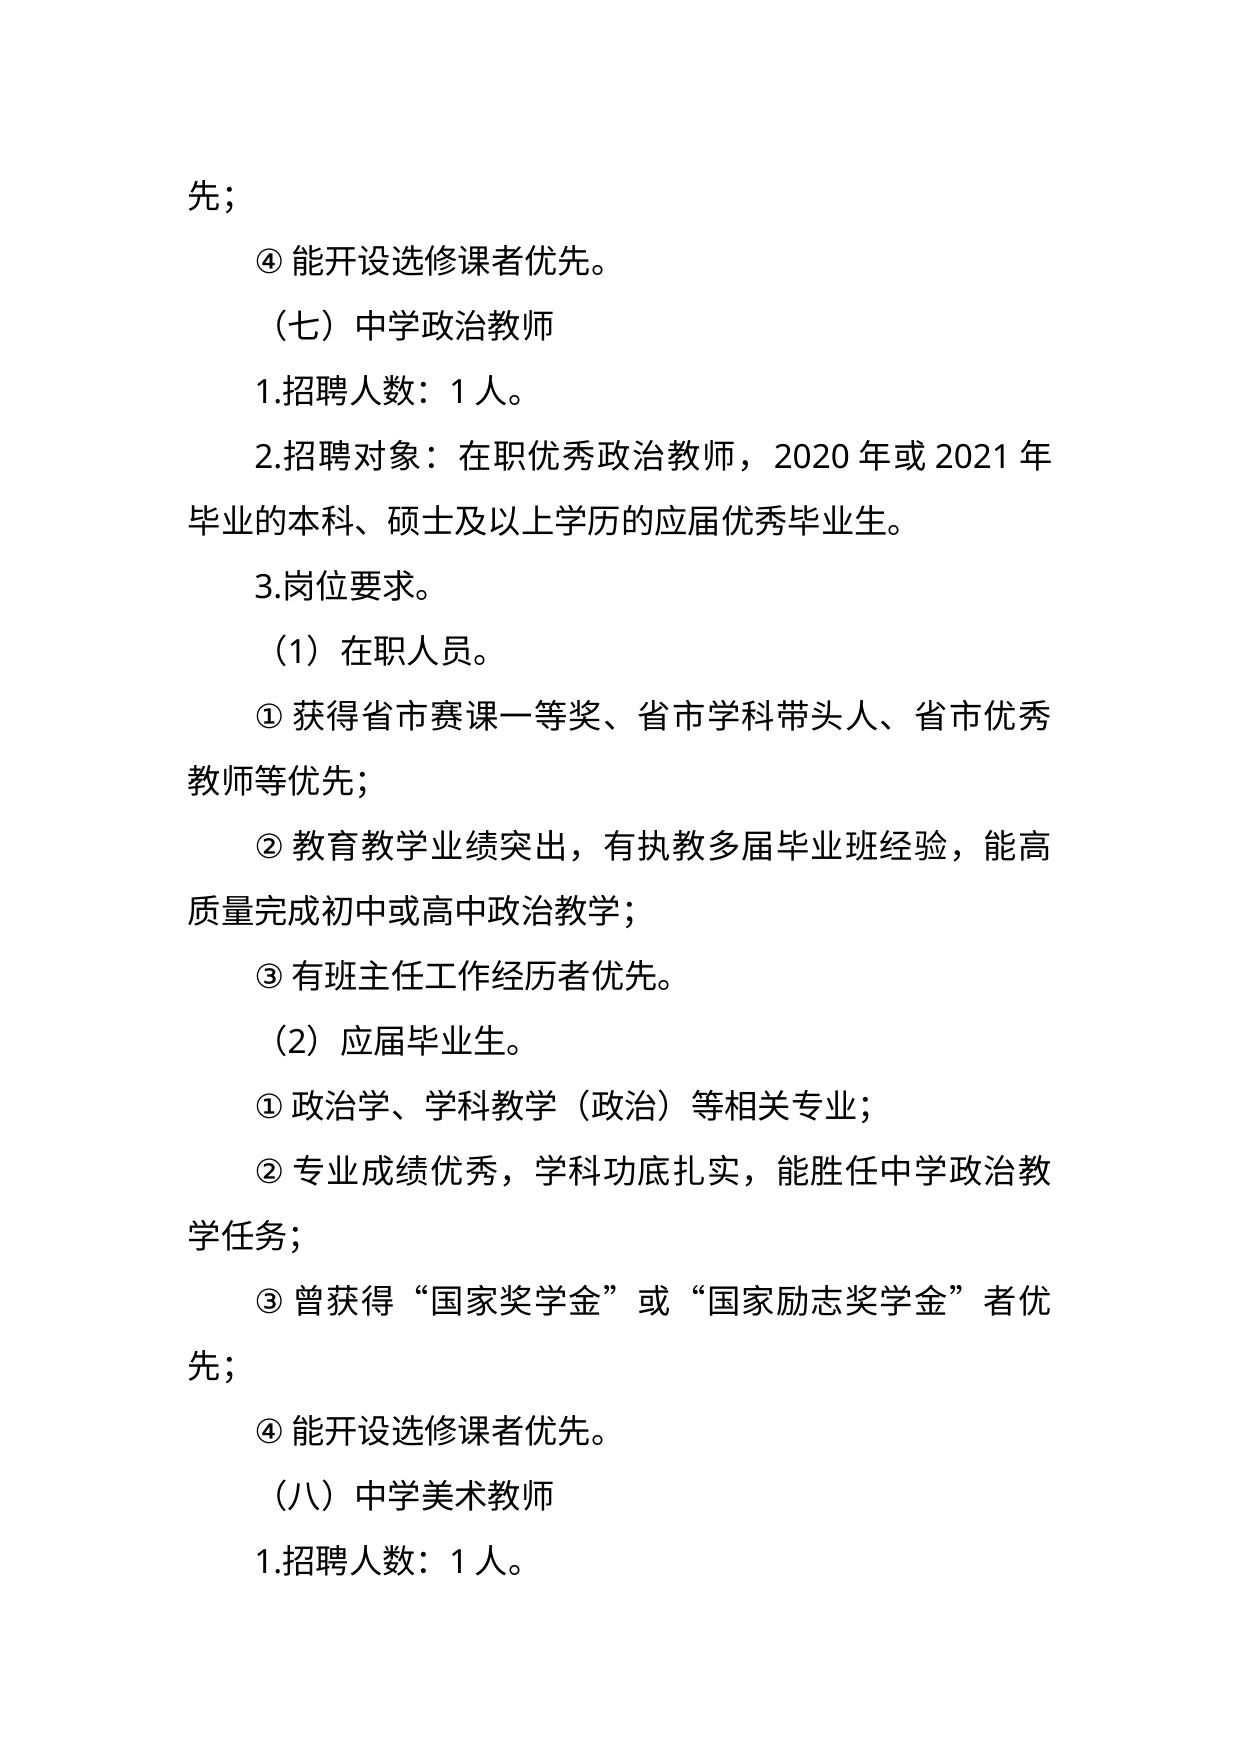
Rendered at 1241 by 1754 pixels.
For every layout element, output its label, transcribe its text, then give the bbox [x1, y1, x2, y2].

text ①政治学、学科教学（政治）等相关专业； [187, 1072, 1053, 1137]
text ①获得省市赛课一等奖、省市学科带头人、省市优秀教师等优先； [187, 682, 1053, 812]
text （八）中学美术教师 [187, 1462, 1053, 1527]
text （2）应届毕业生。 [187, 1007, 1053, 1072]
text ③有班主任工作经历者优先。 [187, 942, 1053, 1007]
text ②专业成绩优秀，学科功底扎实，能胜任中学政治教学任务； [187, 1137, 1053, 1267]
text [187, 162, 1053, 227]
text 3.岗位要求。 [187, 552, 1053, 617]
text ④能开设选修课者优先。 [187, 227, 1053, 292]
text ③曾获得“国家奖学金”或“国家励志奖学金”者优先； [187, 1267, 1053, 1397]
text 2.招聘对象：在职优秀政治教师，2020年或2021年毕业的本科、硕士及以上学历的应届优秀毕业生。 [187, 422, 1053, 552]
text （七）中学政治教师 [187, 292, 1053, 357]
text 1.招聘人数：1人。 [187, 357, 1053, 422]
text ②教育教学业绩突出，有执教多届毕业班经验，能高质量完成初中或高中政治教学； [187, 812, 1053, 942]
text 1.招聘人数：1人。 [187, 1527, 1053, 1592]
text ④能开设选修课者优先。 [187, 1397, 1053, 1462]
text （1）在职人员。 [187, 617, 1053, 682]
